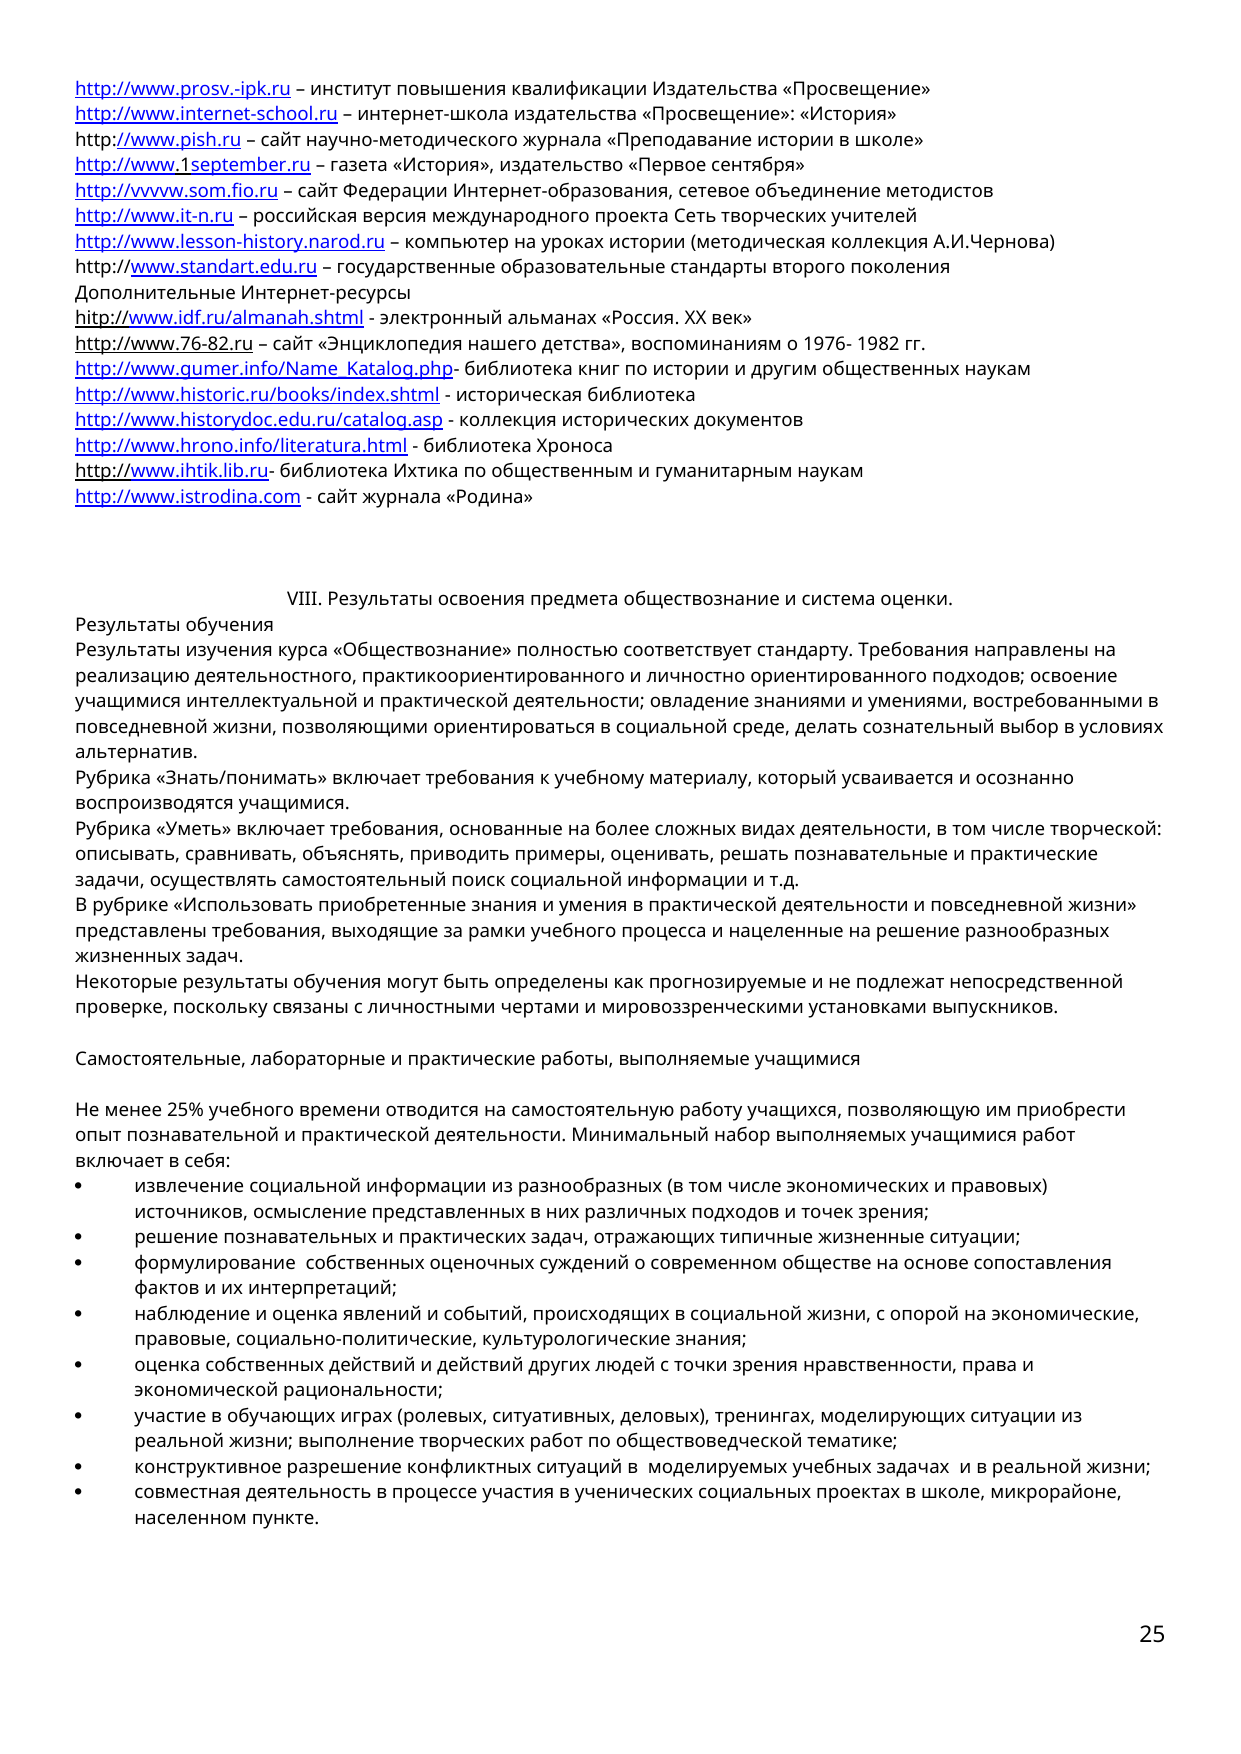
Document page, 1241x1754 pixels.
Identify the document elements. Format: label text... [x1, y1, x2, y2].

text http://www.historic.ru/books/index.shtml - историческая библиотека [75, 381, 1165, 407]
text Результаты изучения курса «Обществознание» полностью соответствует стандарту. Требования направлены на реализацию деятельностного, практикоориентированного и личностно ориентированного подходов; освоение учащимися интеллектуальной и практической деятельности; овладение знаниями и умениями, востребованными в повседневной жизни, позволяющими ориентироваться в социальной среде, делать сознательный выбор в условиях альтернатив. [75, 636, 1165, 764]
text Результаты обучения [75, 611, 1165, 636]
list наблюдение и оценка явлений и событий, происходящих в социальной жизни, с опорой на экономические, правовые, социально-политические, культурологические знания; [75, 1300, 1165, 1351]
text http://www.historydoc.edu.ru/catalog.asp - коллекция исторических документов [75, 407, 1165, 432]
text hitp://www.idf.ru/almanah.shtml - электронный альманах «Россия. XX век» [75, 305, 1165, 330]
text Некоторые результаты обучения могут быть определены как прогнозируемые и не подлежат непосредственной проверке, поскольку связаны с личностными чертами и мировоззренческими установками выпускников. [75, 968, 1165, 1019]
text http://www.it-n.ru – российская версия международного проекта Сеть творческих учителей [75, 203, 1165, 228]
text http://www.istrodina.com - сайт журнала «Родина» [75, 483, 1165, 509]
text Самостоятельные, лабораторные и практические работы, выполняемые учащимися [75, 1045, 1165, 1070]
text Рубрика «Знать/понимать» включает требования к учебному материалу, который усваивается и осознанно воспроизводятся учащимися. [75, 764, 1165, 815]
text http://www.pish.ru – сайт научно-методического журнала «Преподавание истории в школе» [75, 126, 1165, 152]
text http://www.gumer.info/Name_Katalog.php- библиотека книг по истории и другим общественных наукам [75, 356, 1165, 381]
list совместная деятельность в процессе участия в ученических социальных проектах в школе, микрорайоне, населенном пункте. [75, 1479, 1165, 1530]
text http://www.internet-school.ru – интернет-школа издательства «Просвещение»: «История» [75, 101, 1165, 126]
list оценка собственных действий и действий других людей с точки зрения нравственности, права и экономической рациональности; [75, 1351, 1165, 1402]
list решение познавательных и практических задач, отражающих типичные жизненные ситуации; [75, 1223, 1165, 1249]
text http://www.lesson-history.narod.ru – компьютер на уроках истории (методическая коллекция А.И.Чернова) [75, 228, 1165, 254]
text http://www.1september.ru – газета «История», издательство «Первое сентября» [75, 152, 1165, 177]
list участие в обучающих играх (ролевых, ситуативных, деловых), тренингах, моделирующих ситуации из реальной жизни; выполнение творческих работ по обществоведческой тематике; [75, 1402, 1165, 1453]
text http://www.standart.edu.ru – государственные образовательные стандарты второго поколения [75, 254, 1165, 279]
text VIII. Результаты освоения предмета обществознание и система оценки. [75, 585, 1165, 611]
text http://www.prosv.-ipk.ru – институт повышения квалификации Издательства «Просвещение» [75, 75, 1165, 101]
list формулирование собственных оценочных суждений о современном обществе на основе сопоставления фактов и их интерпретаций; [75, 1249, 1165, 1300]
text http://vvvvw.som.fio.ru – сайт Федерации Интернет-образования, сетевое объединение методистов [75, 177, 1165, 203]
list извлечение социальной информации из разнообразных (в том числе экономических и правовых) источников, осмысление представленных в них различных подходов и точек зрения; [75, 1172, 1165, 1223]
list конструктивное разрешение конфликтных ситуаций в моделируемых учебных задачах и в реальной жизни; [75, 1453, 1165, 1479]
text Дополнительные Интернет-ресурсы [75, 279, 1165, 305]
text http://www.76-82.ru – сайт «Энциклопедия нашего детства», воспоминаниям о 1976- 1982 гг. [75, 330, 1165, 356]
text http://www.hrono.info/literatura.html - библиотека Хроноса [75, 432, 1165, 458]
text http://www.ihtik.lib.ru- библиотека Ихтика по общественным и гуманитарным наукам [75, 458, 1165, 483]
text Не менее 25% учебного времени отводится на самостоятельную работу учащихся, позволяющую им приобрести опыт познавательной и практической деятельности. Минимальный набор выполняемых учащимися работ включает в себя: [75, 1096, 1165, 1172]
text Рубрика «Уметь» включает требования, основанные на более сложных видах деятельности, в том числе творческой: описывать, сравнивать, объяснять, приводить примеры, оценивать, решать познавательные и практические задачи, осуществлять самостоятельный поиск социальной информации и т.д. [75, 815, 1165, 892]
text В рубрике «Использовать приобретенные знания и умения в практической деятельности и повседневной жизни» представлены требования, выходящие за рамки учебного процесса и нацеленные на решение разнообразных жизненных задач. [75, 892, 1165, 968]
